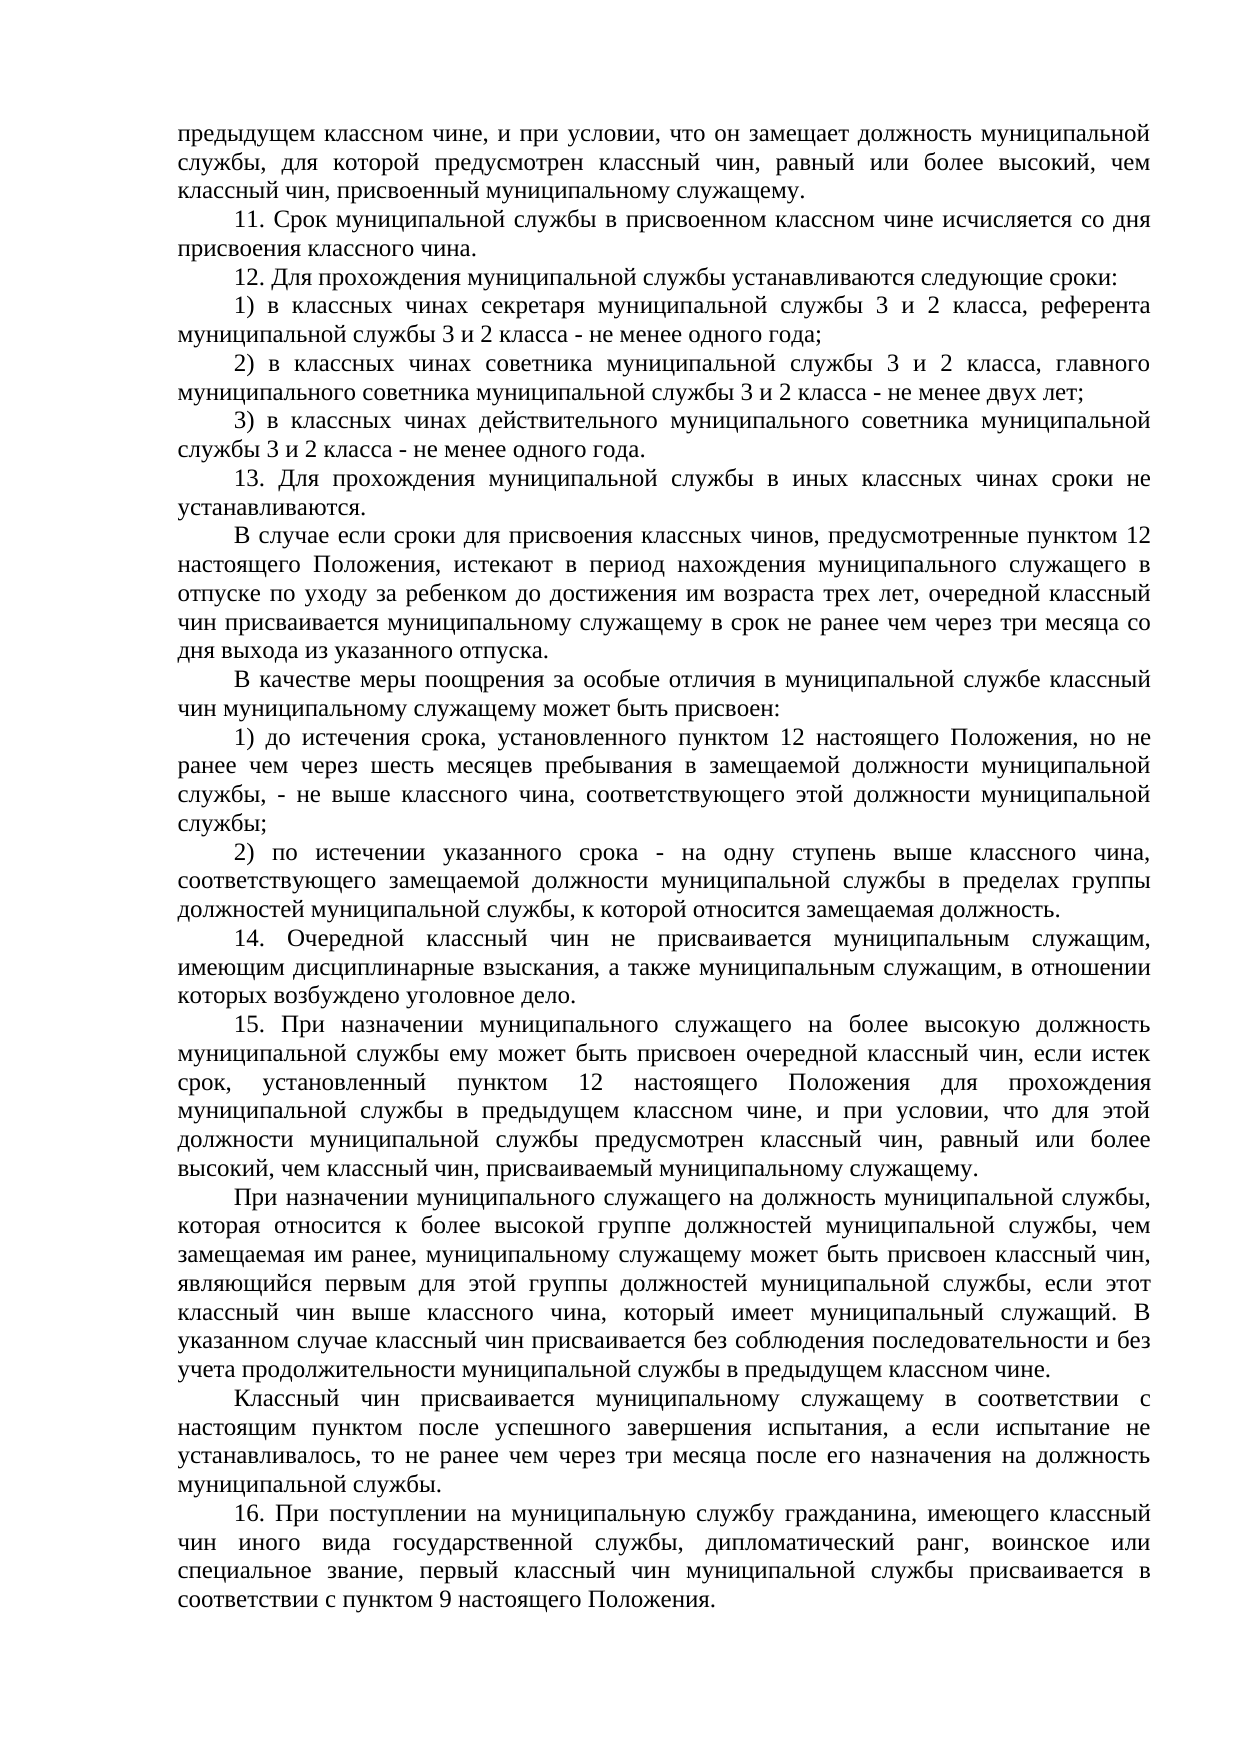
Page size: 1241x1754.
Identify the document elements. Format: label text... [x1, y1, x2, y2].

text 13. Для прохождения муниципальной службы в иных классных чинах сроки не устанавливаются. [177, 463, 1152, 521]
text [177, 118, 1152, 204]
text Классный чин присваивается муниципальному служащему в соответствии с настоящим пунктом после успешного завершения испытания, а если испытание не устанавливалось, то не ранее чем через три месяца после его назначения на должность муниципальной службы. [177, 1383, 1152, 1498]
text 11. Срок муниципальной службы в присвоенном классном чине исчисляется со дня присвоения классного чина. [177, 204, 1152, 262]
text В качестве меры поощрения за особые отличия в муниципальной службе классный чин муниципальному служащему может быть присвоен: [177, 664, 1152, 722]
text При назначении муниципального служащего на должность муниципальной службы, которая относится к более высокой группе должностей муниципальной службы, чем замещаемая им ранее, муниципальному служащему может быть присвоен классный чин, являющийся первым для этой группы должностей муниципальной службы, если этот классный чин выше классного чина, который имеет муниципальный служащий. В указанном случае классный чин присваивается без соблюдения последовательности и без учета продолжительности муниципальной службы в предыдущем классном чине. [177, 1182, 1152, 1383]
text 16. При поступлении на муниципальную службу гражданина, имеющего классный чин иного вида государственной службы, дипломатический ранг, воинское или специальное звание, первый классный чин муниципальной службы присваивается в соответствии с пунктом 9 настоящего Положения. [177, 1498, 1152, 1613]
text 3) в классных чинах действительного муниципального советника муниципальной службы 3 и 2 класса - не менее одного года. [177, 406, 1152, 463]
text В случае если сроки для присвоения классных чинов, предусмотренные пунктом 12 настоящего Положения, истекают в период нахождения муниципального служащего в отпуске по уходу за ребенком до достижения им возраста трех лет, очередной классный чин присваивается муниципальному служащему в срок не ранее чем через три месяца со дня выхода из указанного отпуска. [177, 521, 1152, 664]
text 14. Очередной классный чин не присваивается муниципальным служащим, имеющим дисциплинарные взыскания, а также муниципальным служащим, в отношении которых возбуждено уголовное дело. [177, 923, 1152, 1009]
text 15. При назначении муниципального служащего на более высокую должность муниципальной службы ему может быть присвоен очередной классный чин, если истек срок, установленный пунктом 12 настоящего Положения для прохождения муниципальной службы в предыдущем классном чине, и при условии, что для этой должности муниципальной службы предусмотрен классный чин, равный или более высокий, чем классный чин, присваиваемый муниципальному служащему. [177, 1009, 1152, 1182]
text 1) до истечения срока, установленного пунктом 12 настоящего Положения, но не ранее чем через шесть месяцев пребывания в замещаемой должности муниципальной службы, - не выше классного чина, соответствующего этой должности муниципальной службы; [177, 722, 1152, 837]
text 2) в классных чинах советника муниципальной службы 3 и 2 класса, главного муниципального советника муниципальной службы 3 и 2 класса - не менее двух лет; [177, 348, 1152, 406]
text 12. Для прохождения муниципальной службы устанавливаются следующие сроки: [177, 262, 1152, 291]
text 1) в классных чинах секретаря муниципальной службы 3 и 2 класса, референта муниципальной службы 3 и 2 класса - не менее одного года; [177, 291, 1152, 348]
text 2) по истечении указанного срока - на одну ступень выше классного чина, соответствующего замещаемой должности муниципальной службы в пределах группы должностей муниципальной службы, к которой относится замещаемая должность. [177, 837, 1152, 923]
